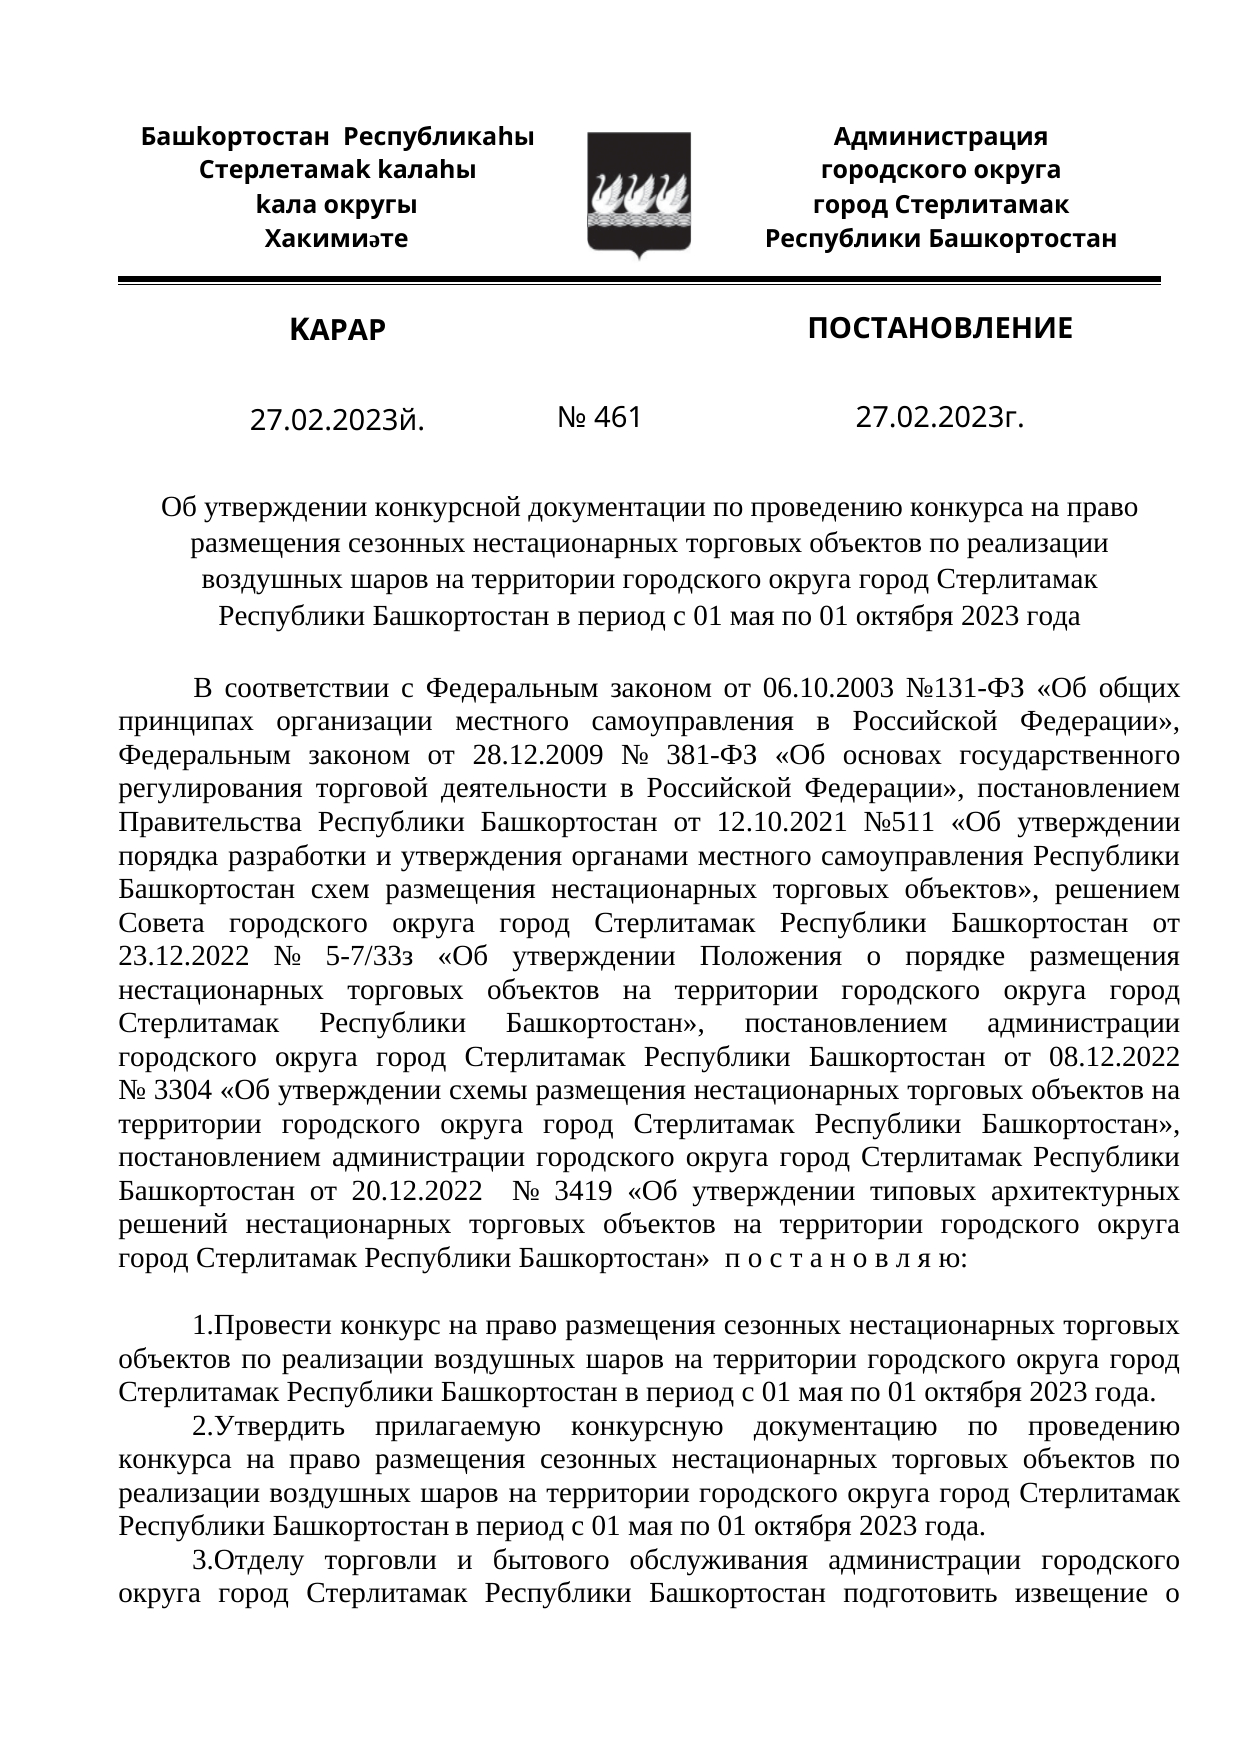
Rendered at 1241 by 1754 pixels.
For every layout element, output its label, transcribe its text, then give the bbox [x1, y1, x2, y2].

table_header Башkортостан Республикаhы Стeрлетамаk kалаhы kала округы Хакимиәте [118, 118, 557, 276]
table_header № 461 [557, 307, 721, 489]
table_header [557, 118, 722, 276]
table_header Администрация городского округа город Стерлитамак Республики Башкортостан [722, 118, 1161, 276]
table_header KАРАР 27.02.2023й. [118, 307, 557, 489]
text Республики Башкортостан в период с 01 мая по 01 октября 2023 года [118, 598, 1181, 631]
text воздушных шаров на территории городского округа город Стерлитамак [118, 561, 1181, 595]
list 2.Утвердить прилагаемую конкурсную документацию по проведению конкурса на право размещения сезонных нестационарных торговых объектов по реализации воздушных шаров на территории городского округа город Стерлитамак Республики Башкортостан в период с 01 мая по 01 октября 2023 года. [118, 1408, 1181, 1542]
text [118, 1542, 1181, 1609]
text Об утверждении конкурсной документации по проведению конкурса на право размещения сезонных нестационарных торговых объектов по реализации [118, 489, 1181, 559]
text В соответствии с Федеральным законом от 06.10.2003 №131-ФЗ «Об общих принципах организации местного самоуправления в Российской Федерации», Федеральным законом от 28.12.2009 № 381-ФЗ «Об основах государственного регулирования торговой деятельности в Российской Федерации», постановлением Правительства Республики Башкортостан от 12.10.2021 №511 «Об утверждении порядка разработки и утверждения органами местного самоуправления Республики Башкортостан схем размещения нестационарных торговых объектов», решением Совета городского округа город Стерлитамак Республики Башкортостан от 23.12.2022 № 5-7/33з «Об утверждении Положения о порядке размещения нестационарных торговых объектов на территории городского округа город Стерлитамак Республики Башкортостан», постановлением администрации городского округа город Стерлитамак Республики Башкортостан от 08.12.2022 № 3304 «Об утверждении схемы размещения нестационарных торговых объектов на территории городского округа город Стерлитамак Республики Башкортостан», постановлением администрации городского округа город Стерлитамак Республики Башкортостан от 20.12.2022 № 3419 «Об утверждении типовых архитектурных решений нестационарных торговых объектов на территории городского округа город Стерлитамак Республики Башкортостан» п о с т а н о в л я ю: [118, 670, 1181, 1274]
list 1.Провести конкурс на право размещения сезонных нестационарных торговых объектов по реализации воздушных шаров на территории городского округа город Стерлитамак Республики Башкортостан в период с 01 мая по 01 октября 2023 года. [118, 1307, 1181, 1408]
table_header ПОСТАНОВЛЕНИЕ 27.02.2023г. [721, 307, 1159, 489]
